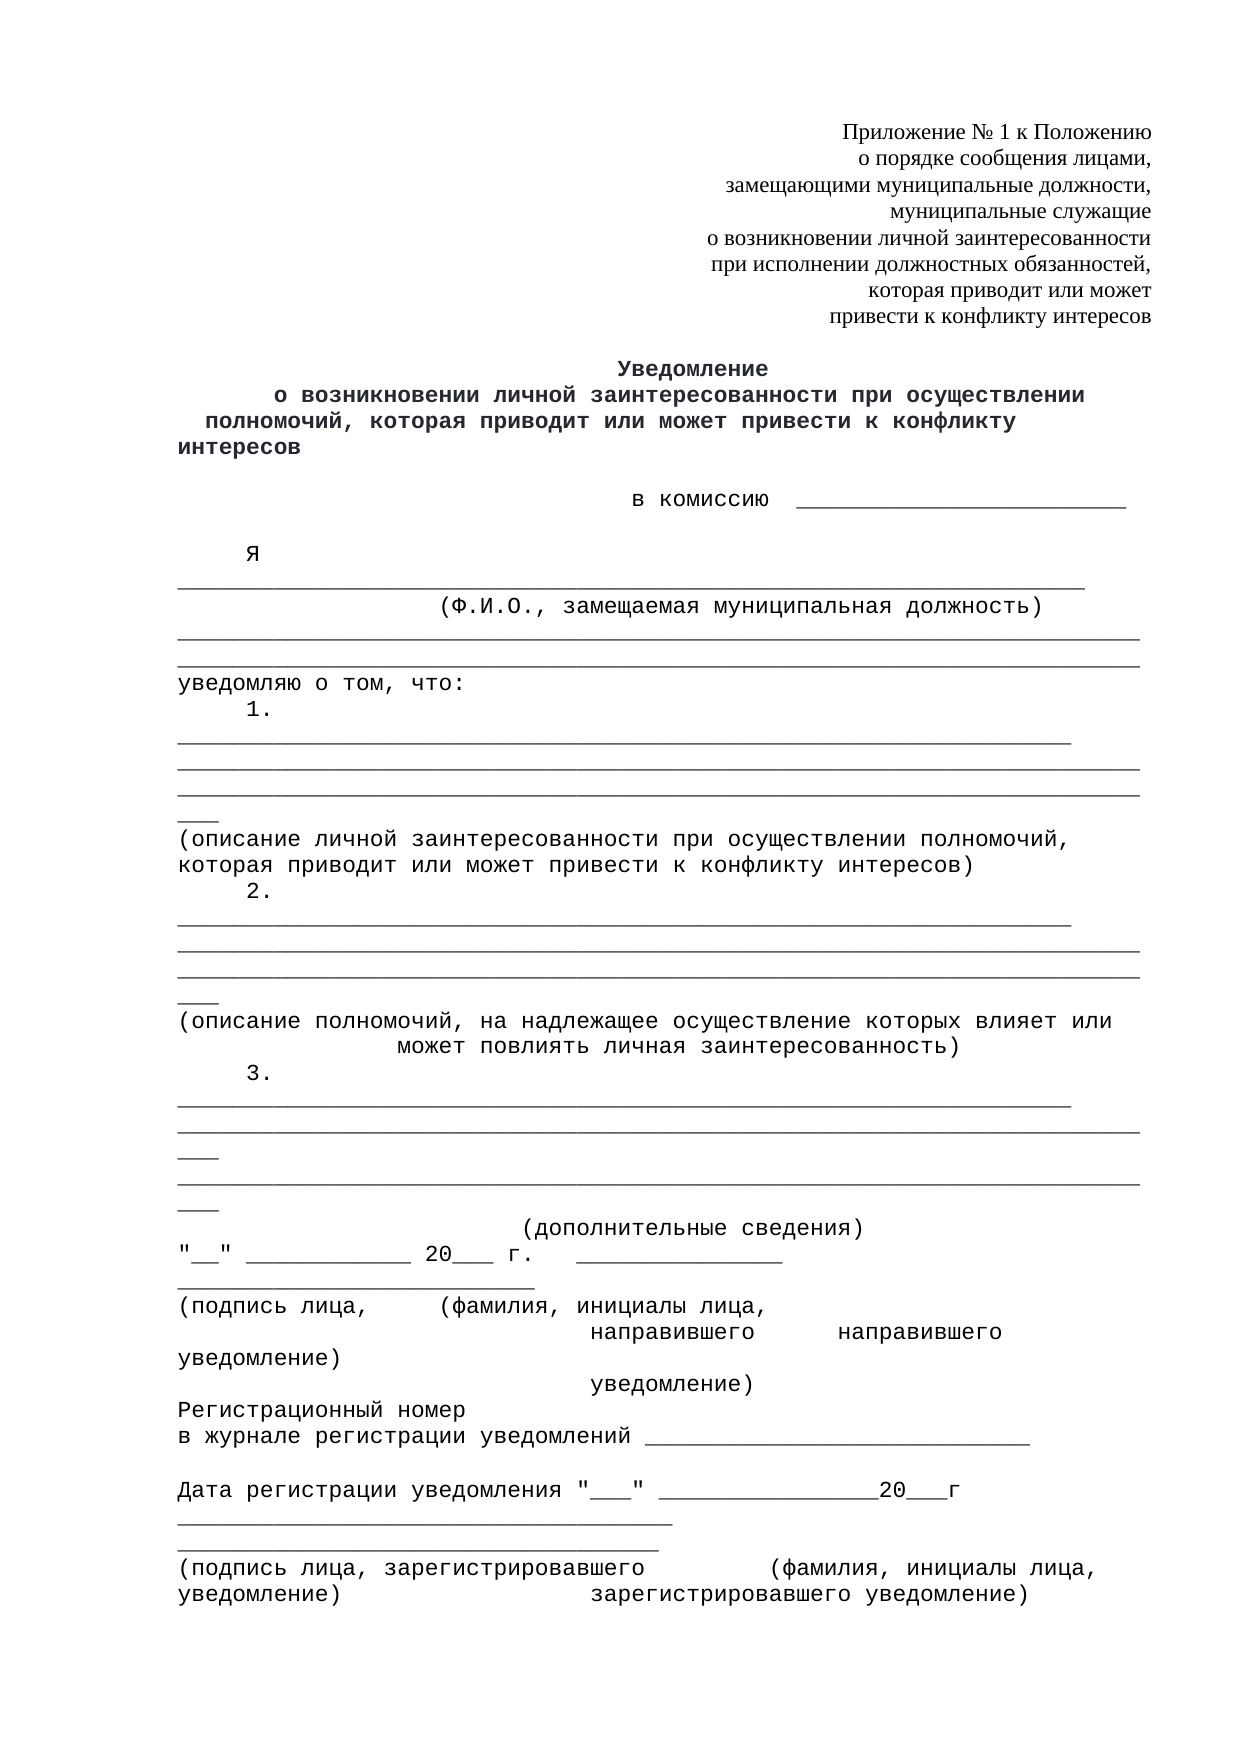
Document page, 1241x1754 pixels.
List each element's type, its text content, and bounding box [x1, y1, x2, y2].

text Уведомление [177, 358, 1152, 384]
text ______________________________________________________________________ [177, 646, 1152, 672]
text (описание полномочий, на надлежащее осуществление которых влияет или [177, 1009, 1152, 1035]
text о возникновении личной заинтересованности при осуществлении [177, 384, 1152, 409]
text муниципальные служащие [177, 197, 1152, 223]
text 2. _________________________________________________________________ [177, 879, 1152, 931]
text (описание личной заинтересованности при осуществлении полномочий, [177, 827, 1152, 853]
text _________________________________________________________________________ [177, 957, 1152, 1009]
text "__" ____________ 20___ г. _______________ __________________________ [177, 1242, 1152, 1294]
text _________________________________________________________________________ [177, 1113, 1152, 1164]
text о возникновении личной заинтересованности [177, 223, 1152, 250]
text замещающими муниципальные должности, [177, 171, 1152, 197]
text которая приводит или может [177, 276, 1152, 303]
text Приложение № 1 к Положению [177, 118, 1152, 144]
text Я __________________________________________________________________ [177, 542, 1152, 594]
text _________________________________________________________________________ [177, 1164, 1152, 1216]
text уведомляю о том, что: [177, 672, 1152, 698]
text (подпись лица, (фамилия, инициалы лица, [177, 1294, 1152, 1320]
text уведомление) зарегистрировавшего уведомление) [177, 1582, 1152, 1608]
text полномочий, которая приводит или может привести к конфликту интересов [177, 409, 1152, 461]
text ______________________________________________________________________ [177, 749, 1152, 776]
text (дополнительные сведения) [177, 1216, 1152, 1242]
text направившего направившего уведомление) [177, 1320, 1152, 1372]
text в комиссию ________________________ [177, 487, 1152, 513]
text уведомление) [177, 1372, 1152, 1398]
text Регистрационный номер [177, 1398, 1152, 1424]
text 1. _________________________________________________________________ [177, 698, 1152, 749]
text привести к конфликту интересов [177, 303, 1152, 329]
text (Ф.И.О., замещаемая муниципальная должность) [177, 594, 1152, 620]
text при исполнении должностных обязанностей, [177, 250, 1152, 276]
text 3. _________________________________________________________________ [177, 1061, 1152, 1113]
text ______________________________________________________________________ [177, 931, 1152, 957]
text _________________________________________________________________________ [177, 776, 1152, 827]
text о порядке сообщения лицами, [177, 144, 1152, 171]
text Дата регистрации уведомления "___" ________________20___г ____________________________________ ___________________________________ [177, 1479, 1152, 1556]
text которая приводит или может привести к конфликту интересов) [177, 853, 1152, 879]
text ______________________________________________________________________ [177, 620, 1152, 646]
text может повлиять личная заинтересованность) [177, 1035, 1152, 1061]
text (подпись лица, зарегистрировавшего (фамилия, инициалы лица, [177, 1556, 1152, 1582]
text в журнале регистрации уведомлений ____________________________ [177, 1424, 1152, 1450]
